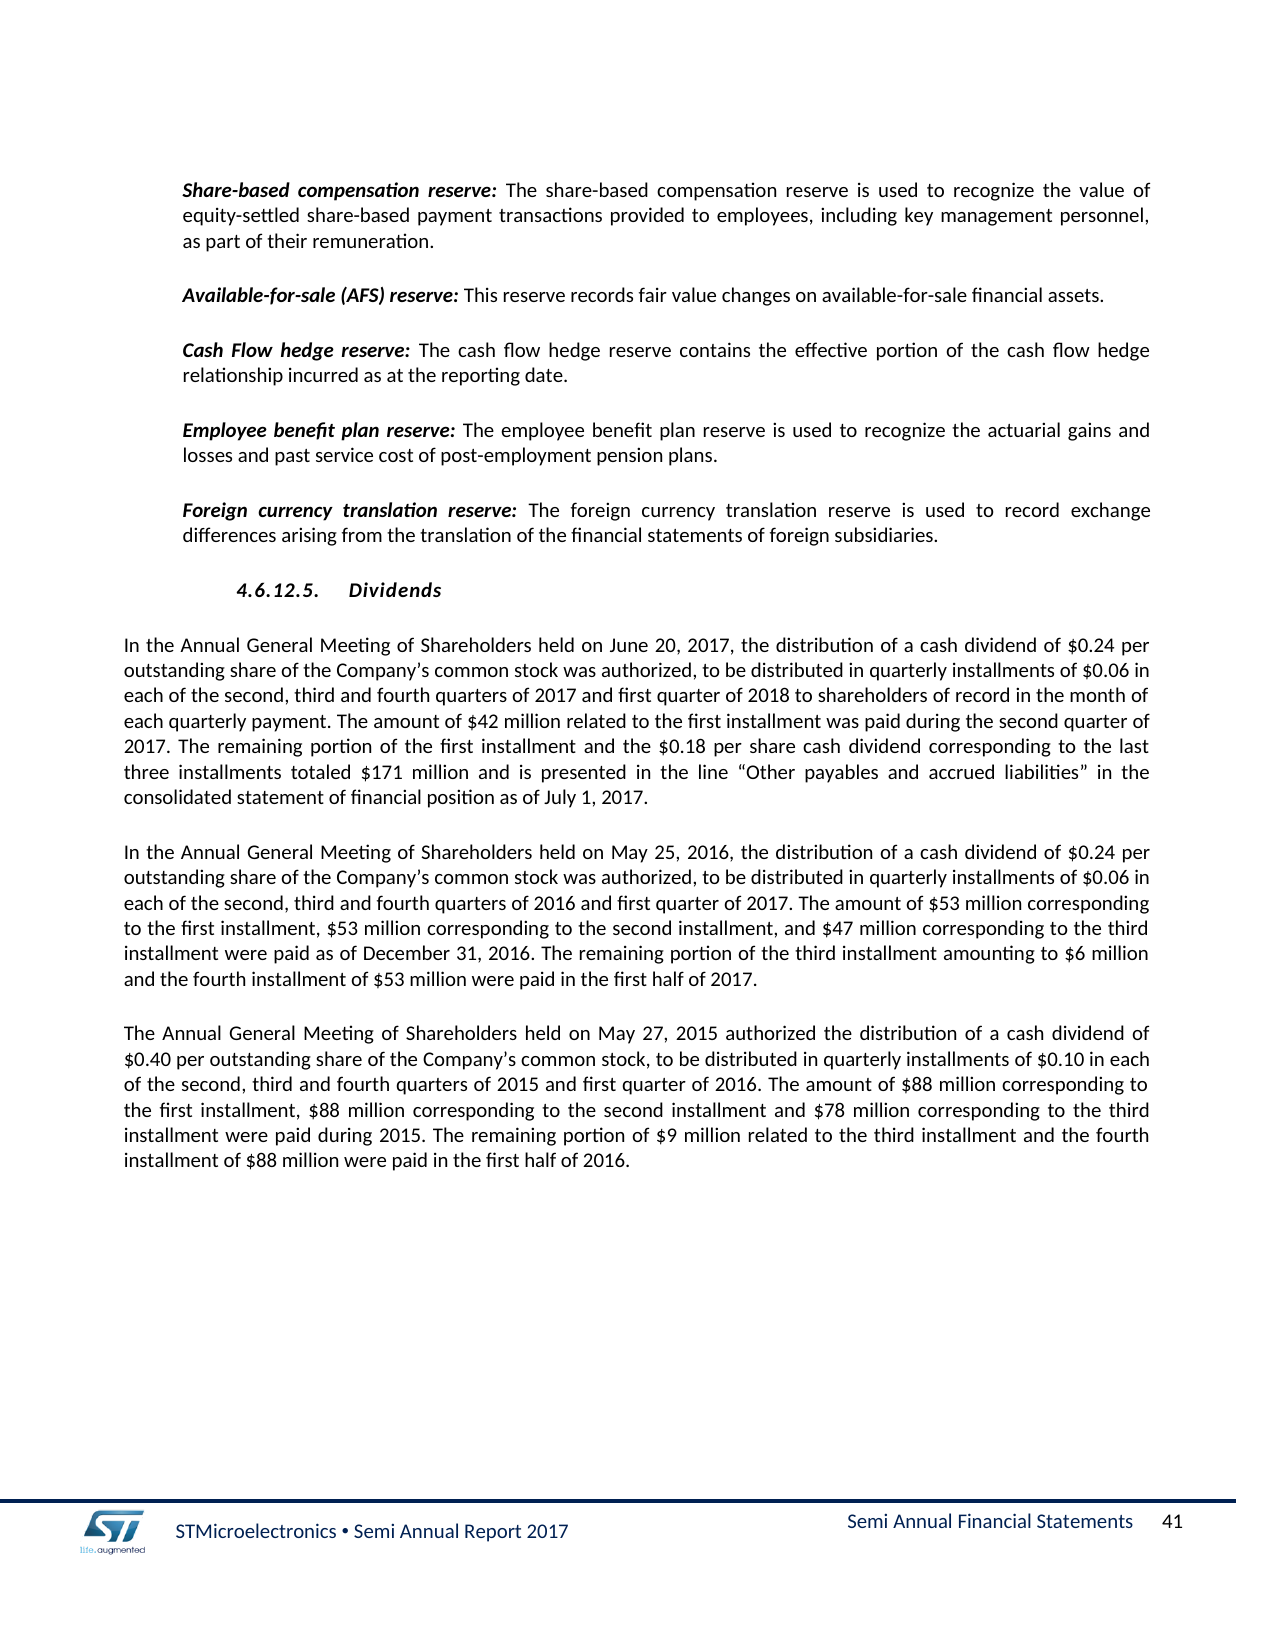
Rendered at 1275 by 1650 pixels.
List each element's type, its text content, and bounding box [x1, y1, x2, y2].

title Dividends [236, 577, 1152, 603]
text The Annual General Meeting of Shareholders held on May 27, 2015 authorized the distribution of a cash dividend of $0.40 per outstanding share of the Company’s common stock, to be distributed in quarterly installments of $0.10 in each of the second, third and fourth quarters of 2015 and first quarter of 2016. The amount of $88 million corresponding to the first installment, $88 million corresponding to the second installment and $78 million corresponding to the third installment were paid during 2015. The remaining portion of $9 million related to the third installment and the fourth installment of $88 million were paid in the first half of 2016. [123, 1021, 1152, 1173]
text In the Annual General Meeting of Shareholders held on May 25, 2016, the distribution of a cash dividend of $0.24 per outstanding share of the Company’s common stock was authorized, to be distributed in quarterly installments of $0.06 in each of the second, third and fourth quarters of 2016 and first quarter of 2017. The amount of $53 million corresponding to the first installment, $53 million corresponding to the second installment, and $47 million corresponding to the third installment were paid as of December 31, 2016. The remaining portion of the third installment amounting to $6 million and the fourth installment of $53 million were paid in the first half of 2017. [123, 839, 1152, 991]
text Share-based compensation reserve: The share-based compensation reserve is used to recognize the value of equity-settled share-based payment transactions provided to employees, including key management personnel, as part of their remuneration. [182, 177, 1152, 253]
text Cash Flow hedge reserve: The cash flow hedge reserve contains the effective portion of the cash flow hedge relationship incurred as at the reporting date. [182, 337, 1152, 388]
picture [74, 1503, 151, 1559]
text Employee benefit plan reserve: The employee benefit plan reserve is used to recognize the actuarial gains and losses and past service cost of post-employment pension plans. [182, 417, 1152, 468]
text In the Annual General Meeting of Shareholders held on June 20, 2017, the distribution of a cash dividend of $0.24 per outstanding share of the Company’s common stock was authorized, to be distributed in quarterly installments of $0.06 in each of the second, third and fourth quarters of 2017 and first quarter of 2018 to shareholders of record in the month of each quarterly payment. The amount of $42 million related to the first installment was paid during the second quarter of 2017. The remaining portion of the first installment and the $0.18 per share cash dividend corresponding to the last three installments totaled $171 million and is presented in the line “Other payables and accrued liabilities” in the consolidated statement of financial position as of July 1, 2017. [123, 632, 1152, 810]
text Available-for-sale (AFS) reserve: This reserve records fair value changes on available-for-sale financial assets. [182, 283, 1152, 308]
text Foreign currency translation reserve: The foreign currency translation reserve is used to record exchange differences arising from the translation of the financial statements of foreign subsidiaries. [182, 497, 1152, 548]
